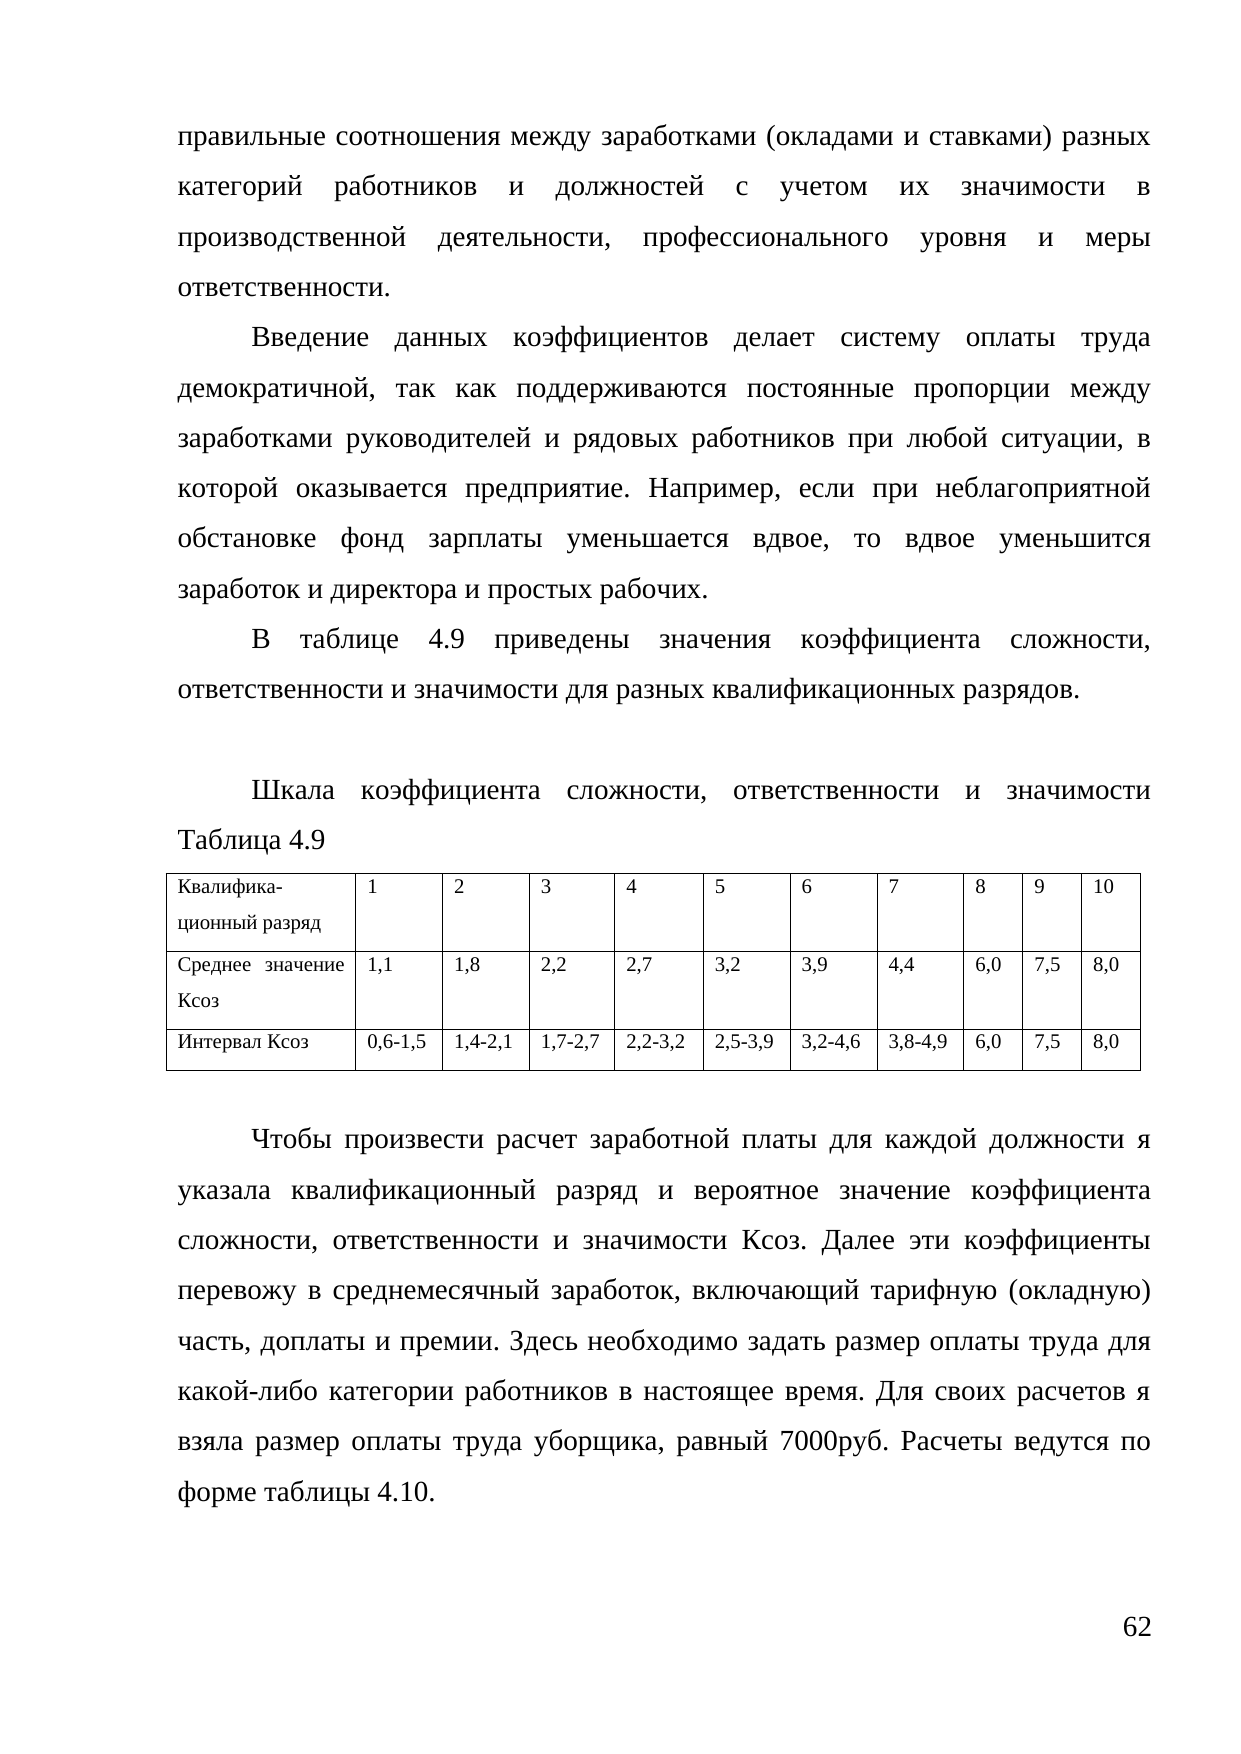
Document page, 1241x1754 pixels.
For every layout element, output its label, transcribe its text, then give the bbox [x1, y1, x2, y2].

table_cell Среднее значение Ксоз [167, 952, 355, 1028]
table_cell 6,0 [964, 1030, 1022, 1070]
table_header 9 [1023, 874, 1081, 951]
table_cell 7,5 [1023, 1030, 1081, 1070]
table_cell 8,0 [1082, 1030, 1140, 1070]
text Шкала коэффициента сложности, ответственности и значимости Таблица 4.9 [177, 772, 1152, 856]
table_header 2 [443, 874, 529, 951]
table_header 10 [1082, 874, 1140, 951]
table_header 5 [704, 874, 790, 951]
table_header 6 [791, 874, 877, 951]
table_cell 3,2-4,6 [791, 1030, 877, 1070]
table_cell 2,7 [615, 952, 703, 1028]
text В таблице 4.9 приведены значения коэффициента сложности, ответственности и значимости для разных квалификационных разрядов. [177, 621, 1152, 705]
table_header Квалифика-ционный разряд [167, 874, 355, 951]
table_cell 0,6-1,5 [356, 1030, 442, 1070]
table_cell 8,0 [1082, 952, 1140, 1028]
table_header 3 [530, 874, 614, 951]
table_header 4 [615, 874, 703, 951]
table_cell 3,9 [791, 952, 877, 1028]
table_cell Интервал Ксоз [167, 1030, 355, 1070]
table_header 1 [356, 874, 442, 951]
text Введение данных коэффициентов делает систему оплаты труда демократичной, так как поддерживаются постоянные пропорции между заработками руководителей и рядовых работников при любой ситуации, в которой оказывается предприятие. Например, если при неблагоприятной обстановке фонд зарплаты уменьшается вдвое, то вдвое уменьшится заработок и директора и простых рабочих. [177, 319, 1152, 604]
table_cell 1,1 [356, 952, 442, 1028]
table_cell 1,4-2,1 [443, 1030, 529, 1070]
table_cell 7,5 [1023, 952, 1081, 1028]
table_cell 2,2 [530, 952, 614, 1028]
table_cell 3,8-4,9 [878, 1030, 963, 1070]
table_cell 4,4 [878, 952, 963, 1028]
table_cell 1,8 [443, 952, 529, 1028]
table_cell 6,0 [964, 952, 1022, 1028]
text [177, 118, 1152, 303]
table_header 8 [964, 874, 1022, 951]
table_cell 2,2-3,2 [615, 1030, 703, 1070]
table_header 7 [878, 874, 963, 951]
text Чтобы произвести расчет заработной платы для каждой должности я указала квалификационный разряд и вероятное значение коэффициента сложности, ответственности и значимости Ксоз. Далее эти коэффициенты перевожу в среднемесячный заработок, включающий тарифную (окладную) часть, доплаты и премии. Здесь необходимо задать размер оплаты труда для какой-либо категории работников в настоящее время. Для своих расчетов я взяла размер оплаты труда уборщика, равный 7000руб. Расчеты ведутся по форме таблицы 4.10. [177, 1122, 1152, 1507]
table_cell 1,7-2,7 [530, 1030, 614, 1070]
table_cell 2,5-3,9 [704, 1030, 790, 1070]
table_cell 3,2 [704, 952, 790, 1028]
